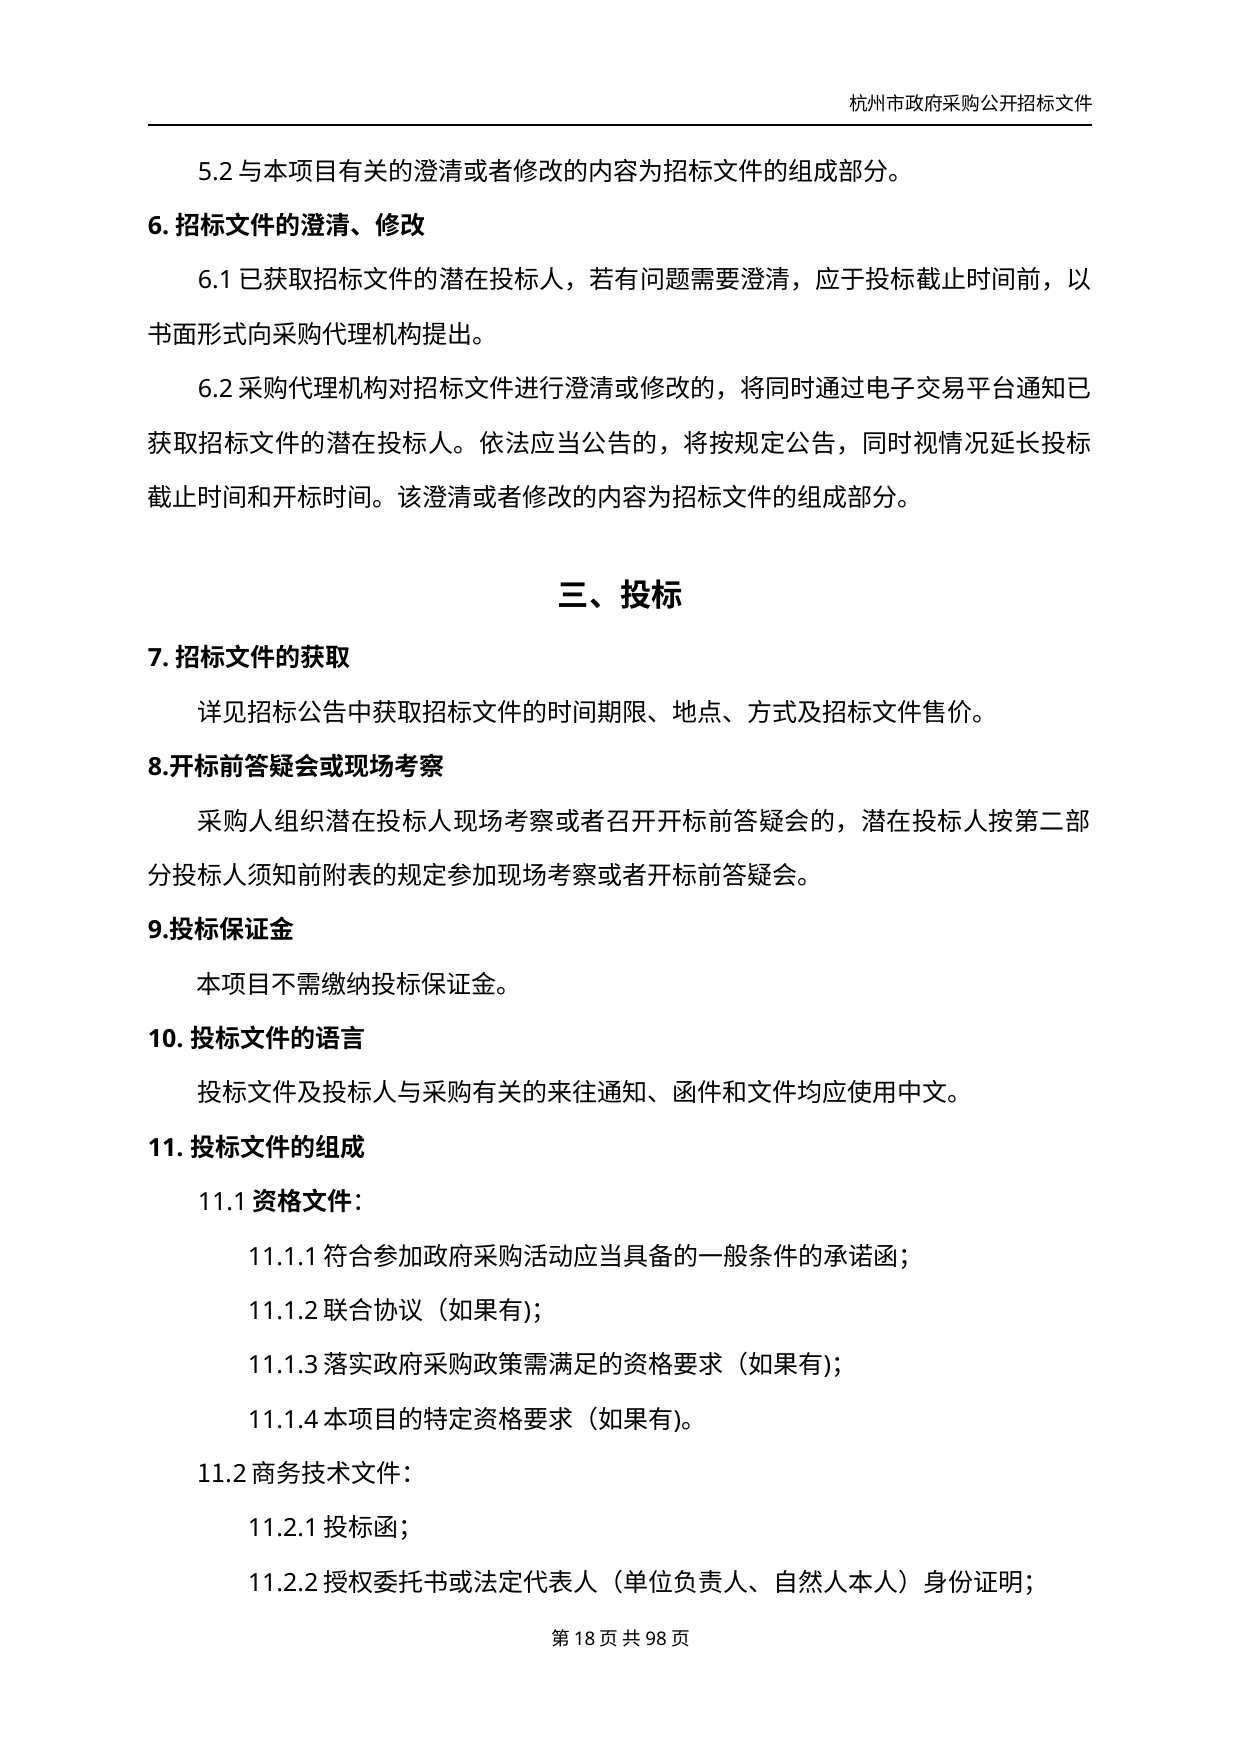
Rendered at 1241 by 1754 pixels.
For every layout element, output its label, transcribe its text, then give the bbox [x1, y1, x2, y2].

text 11.1.1符合参加政府采购活动应当具备的一般条件的承诺函； [148, 1236, 1092, 1272]
text 11. 投标文件的组成 [148, 1127, 1092, 1163]
text 11.1资格文件： [148, 1182, 1092, 1218]
text 11.1.4本项目的特定资格要求（如果有)。 [148, 1399, 1092, 1435]
text 11.2.2授权委托书或法定代表人（单位负责人、自然人本人）身份证明； [148, 1562, 1092, 1598]
text 11.1.2联合协议（如果有)； [148, 1290, 1092, 1327]
text 6.2采购代理机构对招标文件进行澄清或修改的，将同时通过电子交易平台通知已获取招标文件的潜在投标人。依法应当公告的，将按规定公告，同时视情况延长投标截止时间和开标时间。该澄清或者修改的内容为招标文件的组成部分。 [148, 369, 1092, 514]
text 11.2.1投标函； [148, 1508, 1092, 1544]
text 本项目不需缴纳投标保证金。 [148, 964, 1092, 1000]
text 11.2商务技术文件： [148, 1453, 1092, 1490]
text 详见招标公告中获取招标文件的时间期限、地点、方式及招标文件售价。 [148, 692, 1092, 728]
text 11.1.3落实政府采购政策需满足的资格要求（如果有)； [148, 1345, 1092, 1381]
text 投标文件及投标人与采购有关的来往通知、函件和文件均应使用中文。 [148, 1073, 1092, 1109]
text 7. 招标文件的获取 [148, 638, 1092, 674]
text 采购人组织潜在投标人现场考察或者召开开标前答疑会的，潜在投标人按第二部分投标人须知前附表的规定参加现场考察或者开标前答疑会。 [148, 801, 1092, 892]
text 8.开标前答疑会或现场考察 [148, 747, 1092, 783]
text 三、投标 [148, 570, 1092, 615]
text 6. 招标文件的澄清、修改 [148, 206, 1092, 242]
text 9.投标保证金 [148, 910, 1092, 946]
text 5.2与本项目有关的澄清或者修改的内容为招标文件的组成部分。 [148, 151, 1092, 187]
text 10. 投标文件的语言 [148, 1018, 1092, 1055]
text 6.1已获取招标文件的潜在投标人，若有问题需要澄清，应于投标截止时间前，以书面形式向采购代理机构提出。 [148, 260, 1092, 351]
